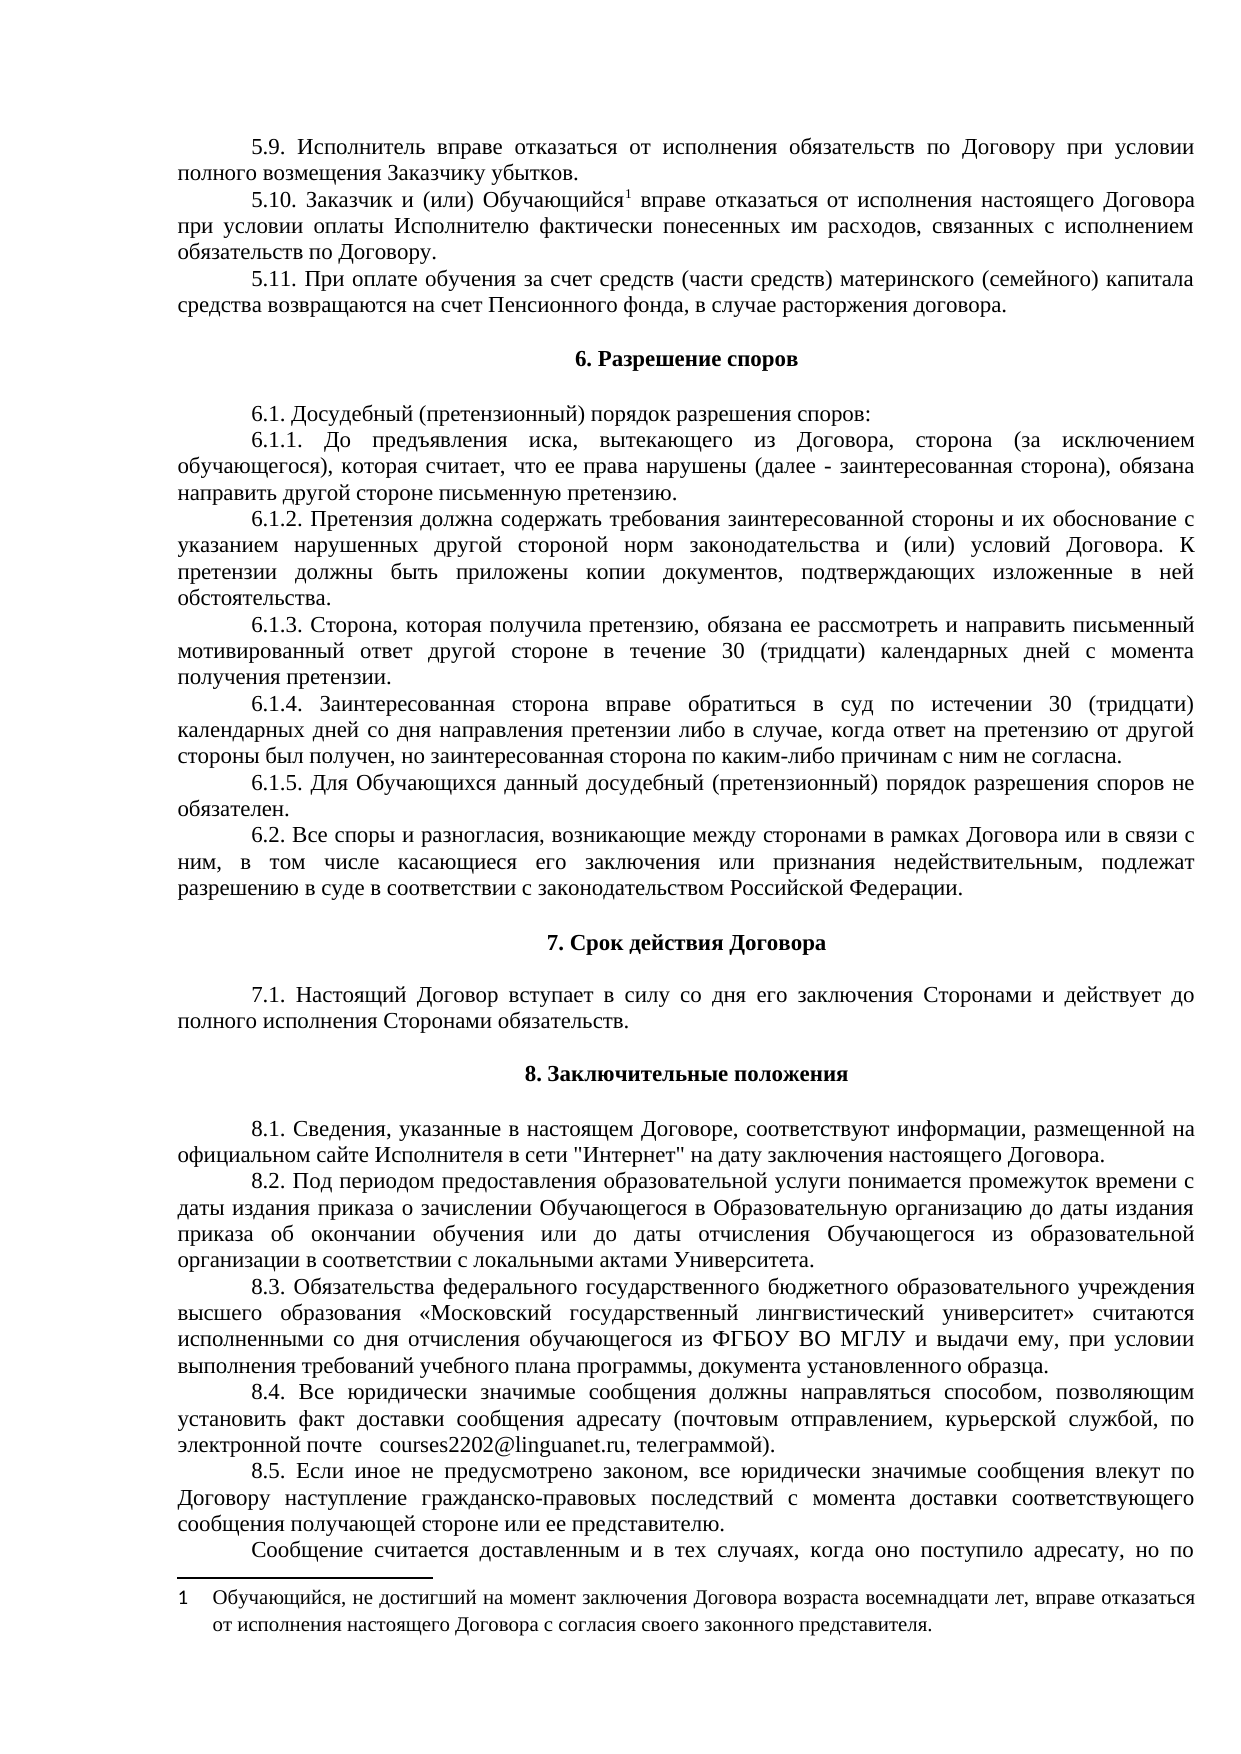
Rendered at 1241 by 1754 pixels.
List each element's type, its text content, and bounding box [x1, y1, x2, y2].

text 6.1. Досудебный (претензионный) порядок разрешения споров: [177, 400, 1196, 426]
text 8.3. Обязательства федерального государственного бюджетного образовательного учреждения высшего образования «Московский государственный лингвистический университет» считаются исполненными со дня отчисления обучающегося из ФГБОУ ВО МГЛУ и выдачи ему, при условии выполнения требований учебного плана программы, документа установленного образца. [177, 1273, 1196, 1378]
text 6.1.1. До предъявления иска, вытекающего из Договора, сторона (за исключением обучающегося), которая считает, что ее права нарушены (далее - заинтересованная сторона), обязана направить другой стороне письменную претензию. [177, 426, 1196, 505]
text 6.1.5. Для Обучающихся данный досудебный (претензионный) порядок разрешения споров не обязателен. [177, 769, 1196, 821]
text 5.9. Исполнитель вправе отказаться от исполнения обязательств по Договору при условии полного возмещения Заказчику убытков. [177, 133, 1196, 186]
text 5.11. При оплате обучения за счет средств (части средств) материнского (семейного) капитала средства возвращаются на счет Пенсионного фонда, в случае расторжения договора. [177, 265, 1196, 317]
text 8.4. Все юридически значимые сообщения должны направляться способом, позволяющим установить факт доставки сообщения адресату (почтовым отправлением, курьерской службой, по электронной почте courses2202@linguanet.ru, телеграммой). [177, 1378, 1196, 1457]
text 6. Разрешение споров [177, 345, 1196, 372]
text 6.1.3. Сторона, которая получила претензию, обязана ее рассмотреть и направить письменный мотивированный ответ другой стороне в течение 30 (тридцати) календарных дней с момента получения претензии. [177, 611, 1196, 690]
text 6.1.4. Заинтересованная сторона вправе обратиться в суд по истечении 30 (тридцати) календарных дней со дня направления претензии либо в случае, когда ответ на претензию от другой стороны был получен, но заинтересованная сторона по каким-либо причинам с ним не согласна. [177, 690, 1196, 769]
text 8.1. Сведения, указанные в настоящем Договоре, соответствуют информации, размещенной на официальном сайте Исполнителя в сети "Интернет" на дату заключения настоящего Договора. [177, 1115, 1196, 1167]
text 7. Срок действия Договора [177, 928, 1196, 955]
text 8. Заключительные положения [177, 1060, 1196, 1087]
text 8.5. Если иное не предусмотрено законом, все юридически значимые сообщения влекут по Договору наступление гражданско-правовых последствий с момента доставки соответствующего сообщения получающей стороне или ее представителю. [177, 1457, 1196, 1536]
text 8.2. Под периодом предоставления образовательной услуги понимается промежуток времени с даты издания приказа о зачислении Обучающегося в Образовательную организацию до даты издания приказа об окончании обучения или до даты отчисления Обучающегося из образовательной организации в соответствии с локальными актами Университета. [177, 1167, 1196, 1273]
text 5.10. Заказчик и (или) Обучающийся вправе отказаться от исполнения настоящего Договора при условии оплаты Исполнителю фактически понесенных им расходов, связанных с исполнением обязательств по Договору. [177, 186, 1196, 265]
text 6.1.2. Претензия должна содержать требования заинтересованной стороны и их обоснование с указанием нарушенных другой стороной норм законодательства и (или) условий Договора. К претензии должны быть приложены копии документов, подтверждающих изложенные в ней обстоятельства. [177, 505, 1196, 611]
text 7.1. Настоящий Договор вступает в силу со дня его заключения Сторонами и действует до полного исполнения Сторонами обязательств. [177, 981, 1196, 1034]
text 6.2. Все споры и разногласия, возникающие между сторонами в рамках Договора или в связи с ним, в том числе касающиеся его заключения или признания недействительным, подлежат разрешению в суде в соответствии с законодательством Российской Федерации. [177, 821, 1196, 901]
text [177, 1536, 1196, 1563]
